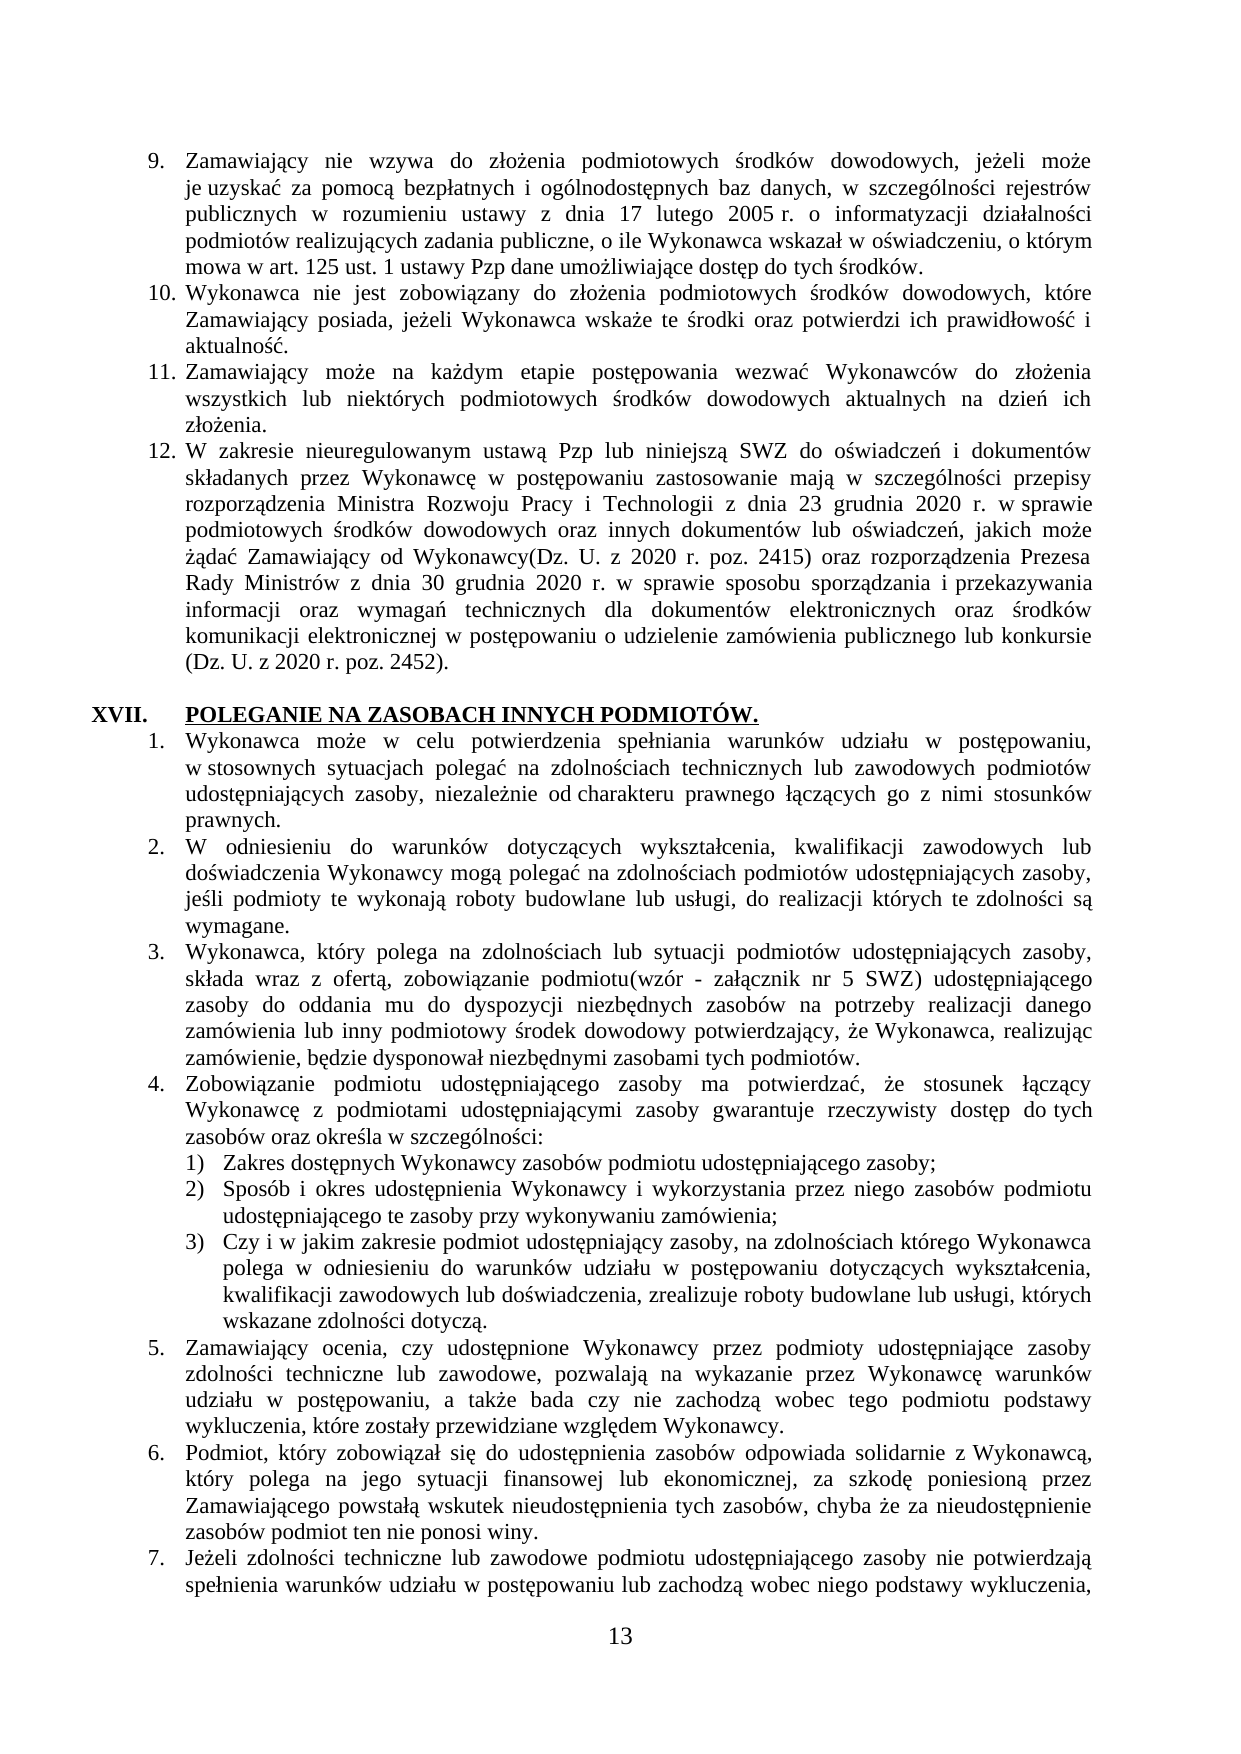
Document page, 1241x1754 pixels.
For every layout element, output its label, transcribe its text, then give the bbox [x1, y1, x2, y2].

list Wykonawca może w celu potwierdzenia spełniania warunków udziału w postępowaniu, w stosownych sytuacjach polegać na zdolnościach technicznych lub zawodowych podmiotów udostępniających zasoby, niezależnie od charakteru prawnego łączących go z nimi stosunków prawnych. [148, 727, 1093, 833]
list W zakresie nieuregulowanym ustawą Pzp lub niniejszą SWZ do oświadczeń i dokumentów składanych przez Wykonawcę w postępowaniu zastosowanie mają w szczególności przepisy rozporządzenia Ministra Rozwoju Pracy i Technologii z dnia 23 grudnia 2020 r. w sprawie podmiotowych środków dowodowych oraz innych dokumentów lub oświadczeń, jakich może żądać Zamawiający od Wykonawcy(Dz. U. z 2020 r. poz. 2415) oraz rozporządzenia Prezesa Rady Ministrów z dnia 30 grudnia 2020 r. w sprawie sposobu sporządzania i przekazywania informacji oraz wymagań technicznych dla dokumentów elektronicznych oraz środków komunikacji elektronicznej w postępowaniu o udzielenie zamówienia publicznego lub konkursie (Dz. U. z 2020 r. poz. 2452). [148, 437, 1093, 675]
list Czy i w jakim zakresie podmiot udostępniający zasoby, na zdolnościach którego Wykonawca polega w odniesieniu do warunków udziału w postępowaniu dotyczących wykształcenia, kwalifikacji zawodowych lub doświadczenia, zrealizuje roboty budowlane lub usługi, których wskazane zdolności dotyczą. [185, 1228, 1093, 1333]
list Sposób i okres udostępnienia Wykonawcy i wykorzystania przez niego zasobów podmiotu udostępniającego te zasoby przy wykonywaniu zamówienia; [185, 1175, 1093, 1228]
list POLEGANIE NA ZASOBACH INNYCH PODMIOTÓW. [148, 701, 1093, 727]
list Zamawiający może na każdym etapie postępowania wezwać Wykonawców do złożenia wszystkich lub niektórych podmiotowych środków dowodowych aktualnych na dzień ich złożenia. [148, 358, 1093, 437]
list Zamawiający nie wzywa do złożenia podmiotowych środków dowodowych, jeżeli może je uzyskać za pomocą bezpłatnych i ogólnodostępnych baz danych, w szczególności rejestrów publicznych w rozumieniu ustawy z dnia 17 lutego 2005 r. o informatyzacji działalności podmiotów realizujących zadania publiczne, o ile Wykonawca wskazał w oświadczeniu, o którym mowa w art. 125 ust. 1 ustawy Pzp dane umożliwiające dostęp do tych środków. [148, 148, 1093, 279]
list Zakres dostępnych Wykonawcy zasobów podmiotu udostępniającego zasoby; [185, 1149, 1093, 1175]
list Wykonawca nie jest zobowiązany do złożenia podmiotowych środków dowodowych, które Zamawiający posiada, jeżeli Wykonawca wskaże te środki oraz potwierdzi ich prawidłowość i aktualność. [148, 279, 1093, 358]
list Zobowiązanie podmiotu udostępniającego zasoby ma potwierdzać, że stosunek łączący Wykonawcę z podmiotami udostępniającymi zasoby gwarantuje rzeczywisty dostęp do tych zasobów oraz określa w szczególności: [148, 1070, 1093, 1149]
list W odniesieniu do warunków dotyczących wykształcenia, kwalifikacji zawodowych lub doświadczenia Wykonawcy mogą polegać na zdolnościach podmiotów udostępniających zasoby, jeśli podmioty te wykonają roboty budowlane lub usługi, do realizacji których te zdolności są wymagane. [148, 833, 1093, 938]
list Podmiot, który zobowiązał się do udostępnienia zasobów odpowiada solidarnie z Wykonawcą, który polega na jego sytuacji finansowej lub ekonomicznej, za szkodę poniesioną przez Zamawiającego powstałą wskutek nieudostępnienia tych zasobów, chyba że za nieudostępnienie zasobów podmiot ten nie ponosi winy. [148, 1439, 1093, 1544]
list Zamawiający ocenia, czy udostępnione Wykonawcy przez podmioty udostępniające zasoby zdolności techniczne lub zawodowe, pozwalają na wykazanie przez Wykonawcę warunków udziału w postępowaniu, a także bada czy nie zachodzą wobec tego podmiotu podstawy wykluczenia, które zostały przewidziane względem Wykonawcy. [148, 1333, 1093, 1439]
list Wykonawca, który polega na zdolnościach lub sytuacji podmiotów udostępniających zasoby, składa wraz z ofertą, zobowiązanie podmiotu(wzór - załącznik nr 5 SWZ) udostępniającego zasoby do oddania mu do dyspozycji niezbędnych zasobów na potrzeby realizacji danego zamówienia lub inny podmiotowy środek dowodowy potwierdzający, że Wykonawca, realizując zamówienie, będzie dysponował niezbędnymi zasobami tych podmiotów. [148, 938, 1093, 1070]
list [148, 1544, 1093, 1597]
